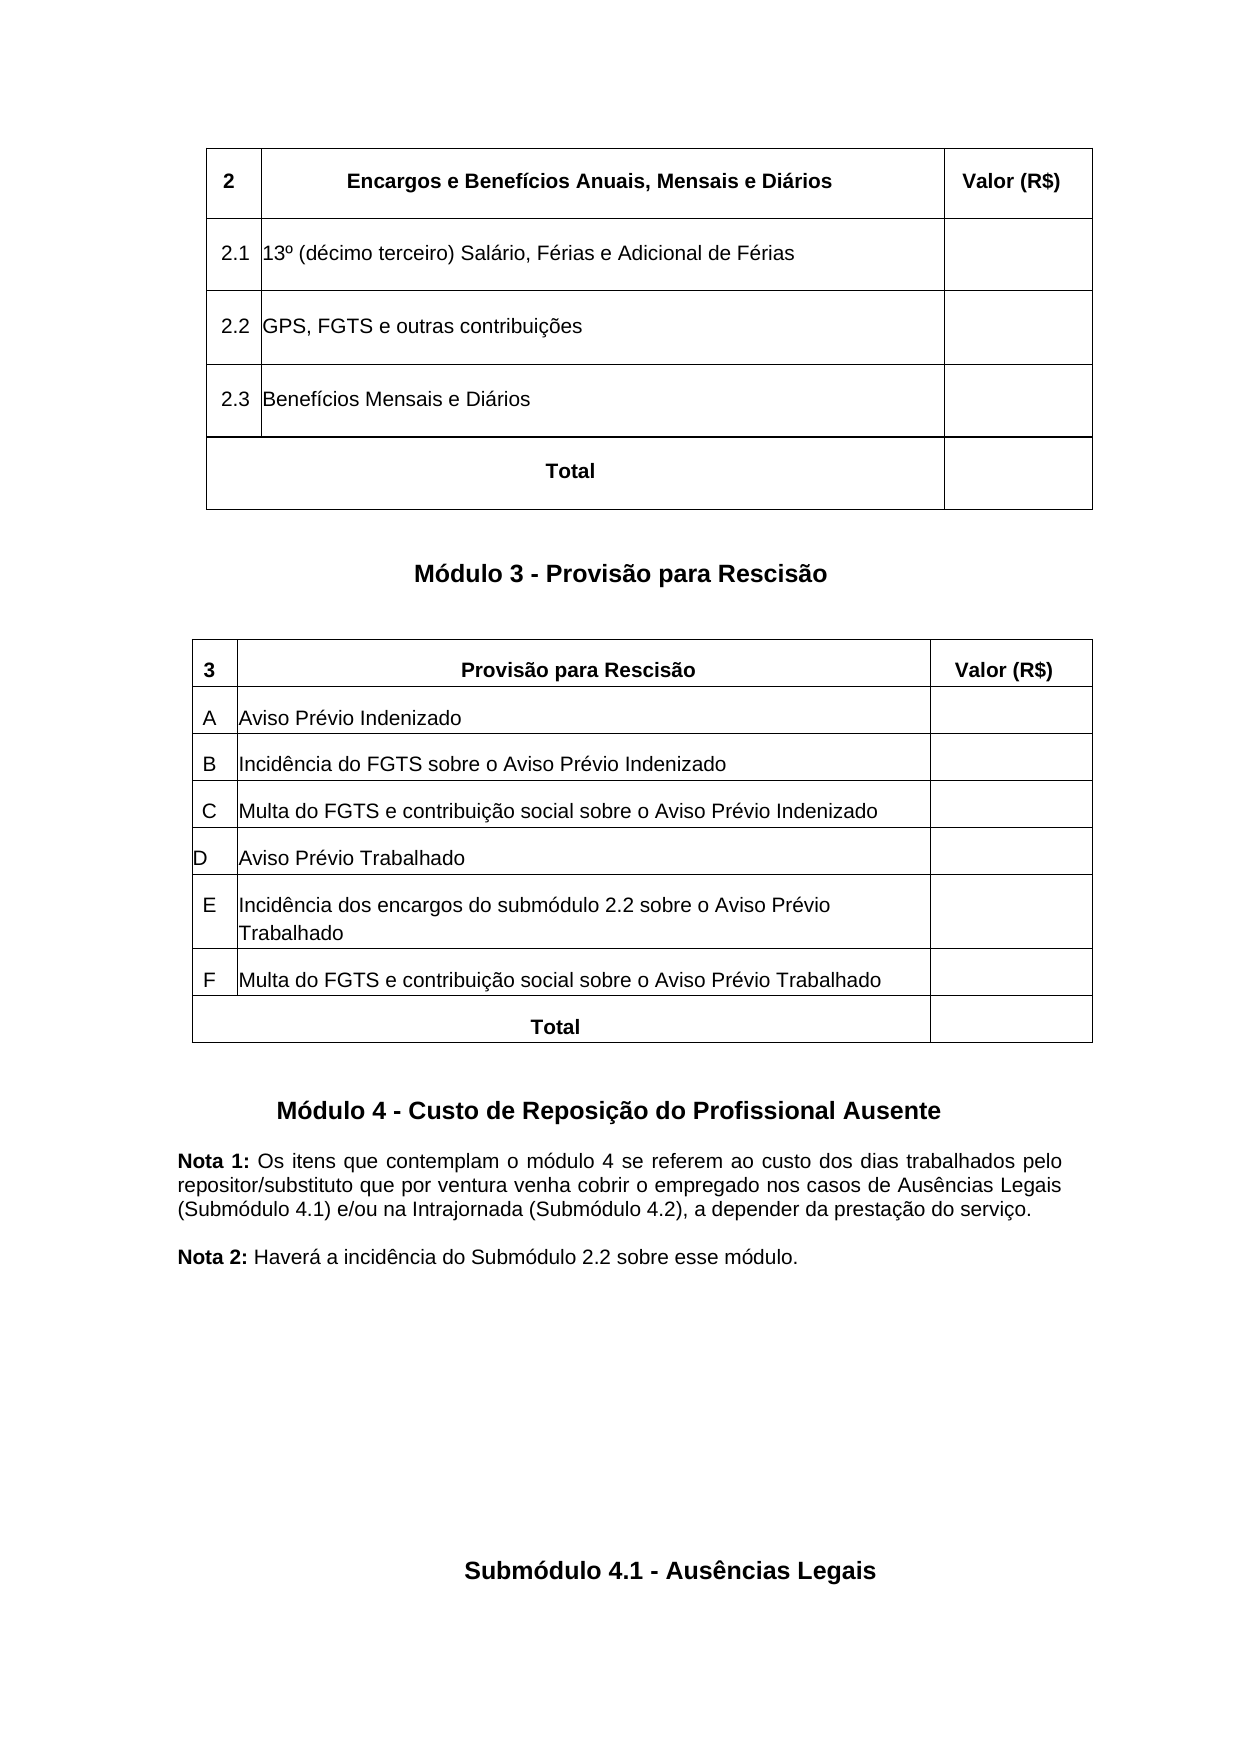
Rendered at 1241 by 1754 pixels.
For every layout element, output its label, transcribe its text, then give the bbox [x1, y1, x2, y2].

table_cell [945, 438, 1092, 508]
table_cell B [193, 734, 237, 780]
table_cell 13º (décimo terceiro) Salário, Férias e Adicional de Férias [262, 219, 944, 290]
table_header Provisão para Rescisão [238, 640, 930, 686]
text Módulo 4 - Custo de Reposição do Profissional Ausente [276, 1096, 1064, 1125]
table_cell Aviso Prévio Trabalhado [238, 828, 930, 874]
table_cell D [193, 828, 237, 874]
table_cell [945, 291, 1092, 363]
table_cell [931, 828, 1092, 874]
table_header Valor (R$) [931, 640, 1092, 686]
table_cell E [193, 875, 237, 948]
table_cell Total [207, 438, 944, 508]
text Módulo 3 - Provisão para Rescisão [177, 559, 1064, 588]
table_cell [931, 734, 1092, 780]
table_cell GPS, FGTS e outras contribuições [262, 291, 944, 363]
table_cell 2.2 [207, 291, 261, 363]
text Nota 1: Os itens que contemplam o módulo 4 se referem ao custo dos dias trabalhados pelo repositor/substituto que por ventura venha cobrir o empregado nos casos de Ausências Legais (Submódulo 4.1) e/ou na Intrajornada (Submódulo 4.2), a depender da prestação do serviço. [177, 1149, 1063, 1221]
table_header Valor (R$) [945, 149, 1092, 217]
table_cell [931, 781, 1092, 827]
table_cell A [193, 687, 237, 733]
table_cell Incidência dos encargos do submódulo 2.2 sobre o Aviso Prévio Trabalhado [238, 875, 930, 948]
table_cell Multa do FGTS e contribuição social sobre o Aviso Prévio Indenizado [238, 781, 930, 827]
table_cell [931, 875, 1092, 948]
table_cell Total [193, 996, 930, 1042]
table_cell [931, 996, 1092, 1042]
table_header 2 [207, 149, 261, 217]
table_cell [931, 687, 1092, 733]
table_cell [945, 219, 1092, 290]
table_cell C [193, 781, 237, 827]
table_header Encargos e Benefícios Anuais, Mensais e Diários [262, 149, 944, 217]
table_cell 2.3 [207, 365, 261, 436]
text Nota 2: Haverá a incidência do Submódulo 2.2 sobre esse módulo. [177, 1244, 1063, 1268]
table_header 3 [193, 640, 237, 686]
table_cell Benefícios Mensais e Diários [262, 365, 944, 436]
table_cell Aviso Prévio Indenizado [238, 687, 930, 733]
table_cell Multa do FGTS e contribuição social sobre o Aviso Prévio Trabalhado [238, 949, 930, 995]
table_cell [945, 365, 1092, 436]
table_cell 2.1 [207, 219, 261, 290]
text Submódulo 4.1 - Ausências Legais [276, 1556, 1064, 1585]
table_cell Incidência do FGTS sobre o Aviso Prévio Indenizado [238, 734, 930, 780]
table_cell F [193, 949, 237, 995]
table_cell [931, 949, 1092, 995]
